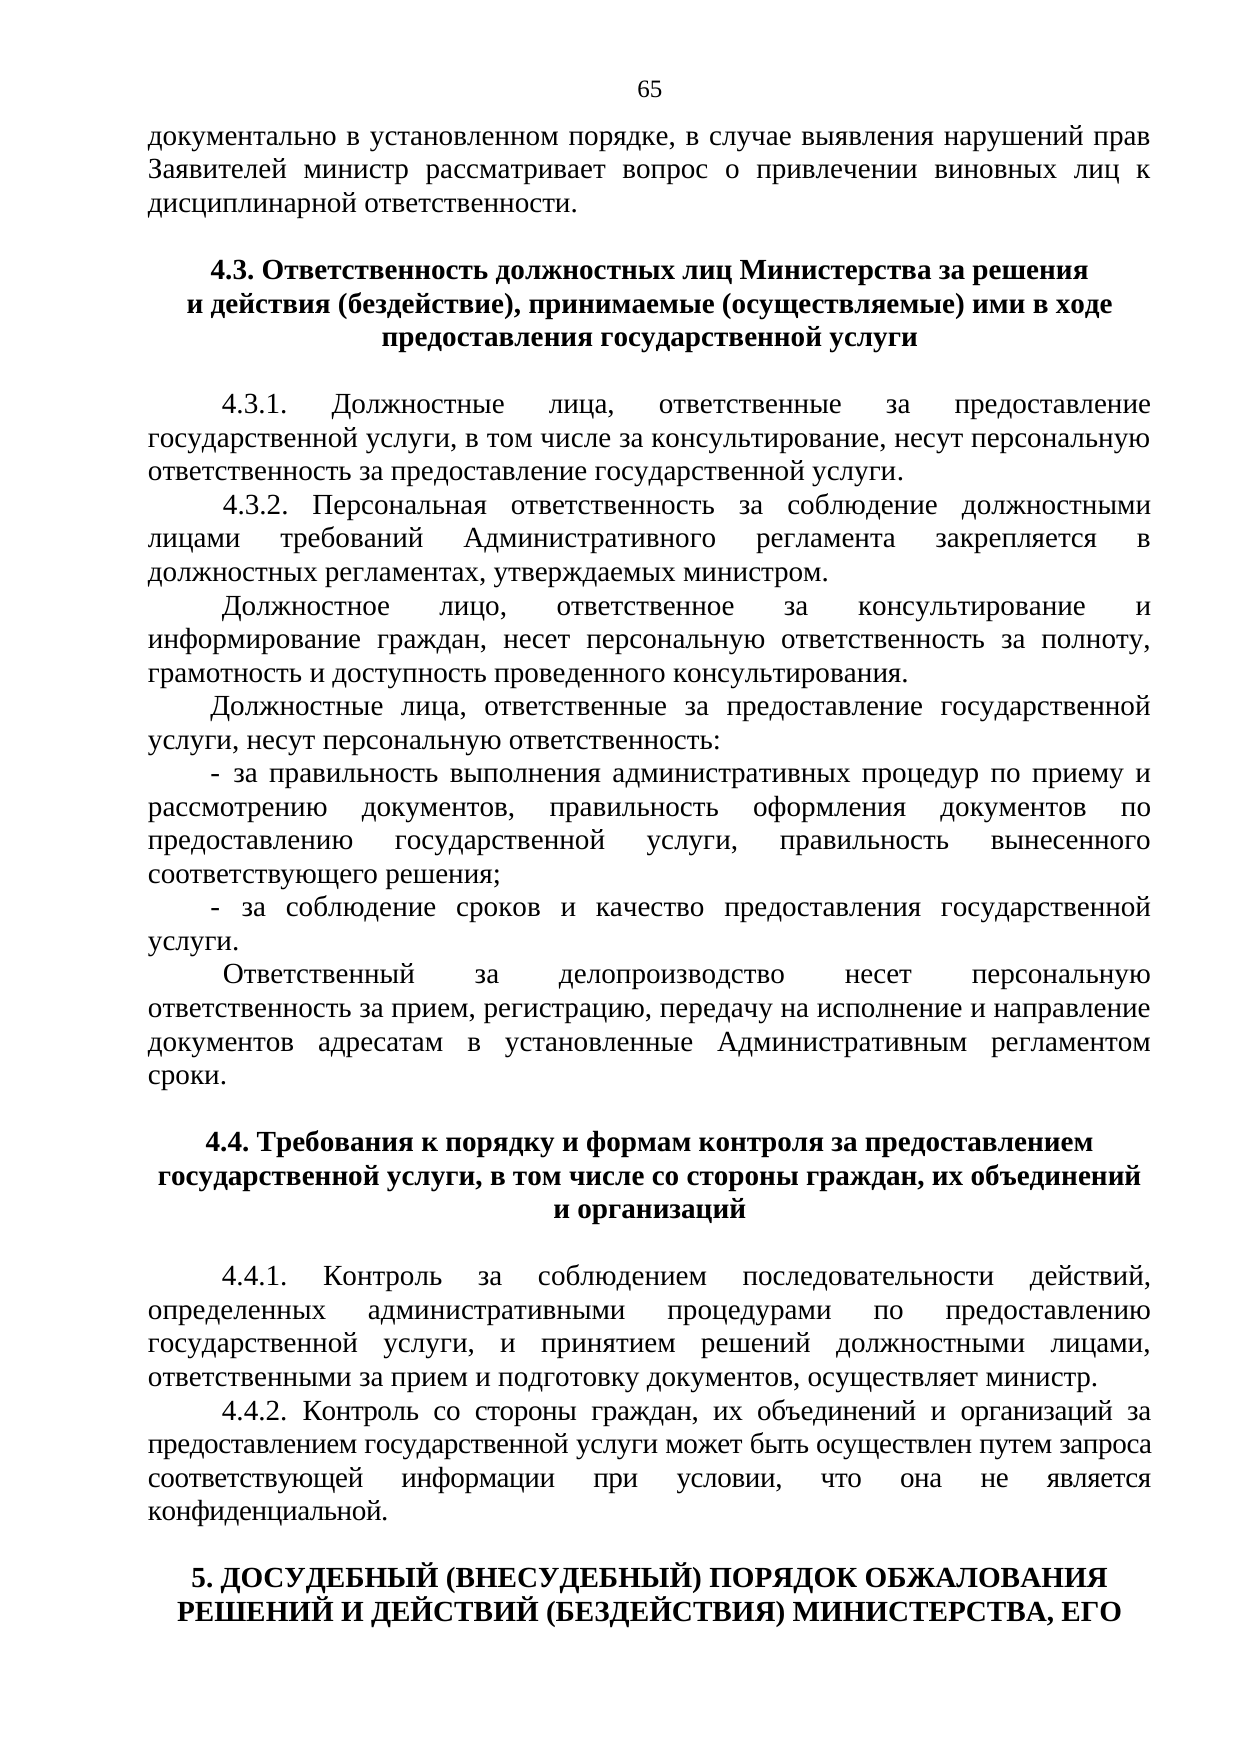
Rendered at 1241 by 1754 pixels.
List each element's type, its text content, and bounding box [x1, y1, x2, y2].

text - за правильность выполнения административных процедур по приему и рассмотрению документов, правильность оформления документов по предоставлению государственной услуги, правильность вынесенного соответствующего решения; [148, 755, 1152, 889]
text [148, 1560, 1151, 1627]
text и действия (бездействие), принимаемые (осуществляемые) ими в ходе [148, 286, 1152, 319]
text Должностные лица, ответственные за предоставление государственной услуги, несут персональную ответственность: [148, 688, 1152, 755]
text 4.3.2. Персональная ответственность за соблюдение должностными лицами требований Административного регламента закрепляется в должностных регламентах, утверждаемых министром. [148, 487, 1152, 588]
text 4.4.2. Контроль со стороны граждан, их объединений и организаций за предоставлением государственной услуги может быть осуществлен путем запроса соответствующей информации при условии, что она не является конфиденциальной. [148, 1393, 1152, 1527]
text предоставления государственной услуги [148, 319, 1152, 353]
text 4.3.1. Должностные лица, ответственные за предоставление государственной услуги, в том числе за консультирование, несут персональную ответственность за предоставление государственной услуги. [148, 386, 1152, 487]
text 4.4.1. Контроль за соблюдением последовательности действий, определенных административными процедурами по предоставлению государственной услуги, и принятием решений должностными лицами, ответственными за прием и подготовку документов, осуществляет министр. [148, 1258, 1152, 1393]
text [148, 118, 1152, 219]
text 4.4. Требования к порядку и формам контроля за предоставлением государственной услуги, в том числе со стороны граждан, их объединений и организаций [148, 1124, 1152, 1225]
text 4.3. Ответственность должностных лиц Министерства за решения [148, 252, 1152, 286]
text - за соблюдение сроков и качество предоставления государственной услуги. [148, 889, 1152, 957]
text Должностное лицо, ответственное за консультирование и информирование граждан, несет персональную ответственность за полноту, грамотность и доступность проведенного консультирования. [148, 588, 1152, 688]
text Ответственный за делопроизводство несет персональную ответственность за прием, регистрацию, передачу на исполнение и направление документов адресатам в установленные Административным регламентом сроки. [148, 957, 1151, 1091]
